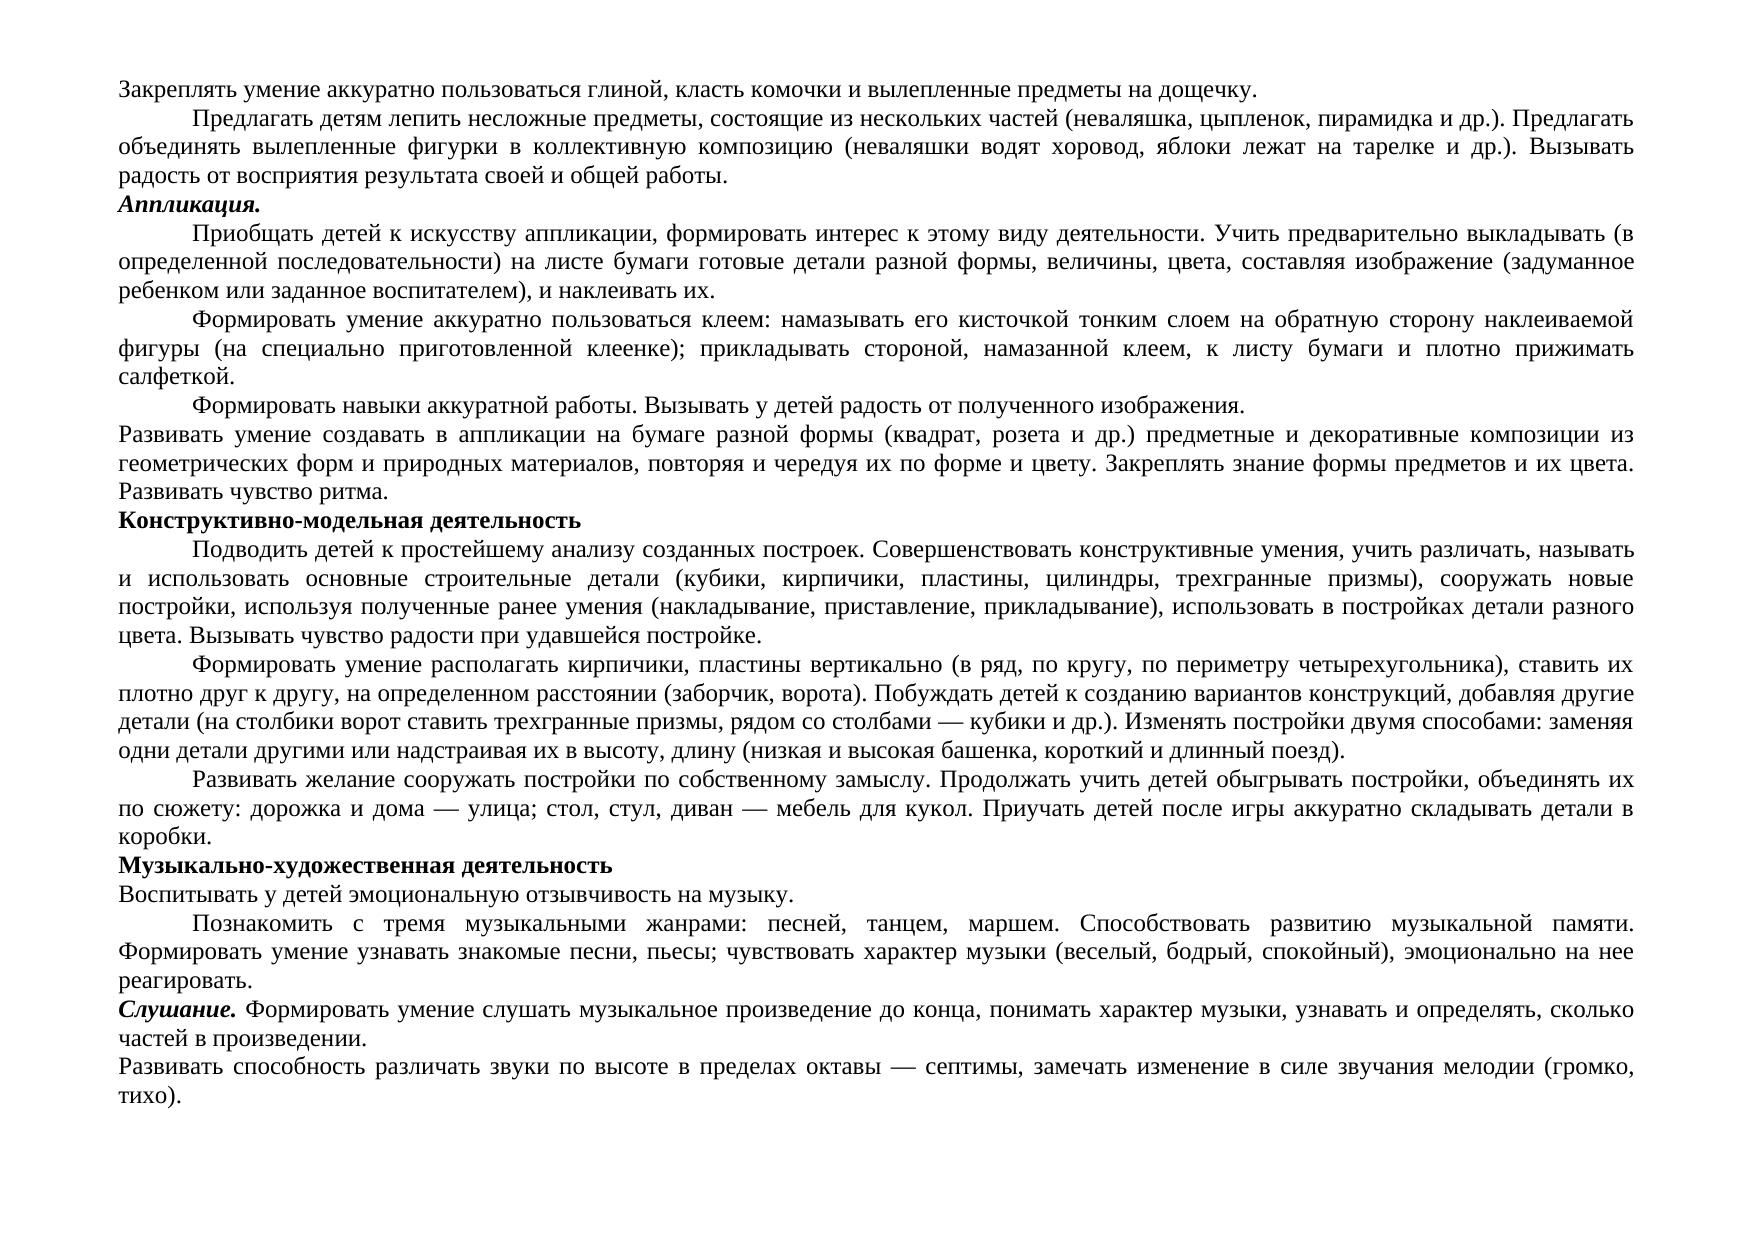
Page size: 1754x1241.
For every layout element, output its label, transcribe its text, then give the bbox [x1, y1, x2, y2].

text Подводить детей к простейшему анализу созданных построек. Совершенствовать конструктивные умения, учить различать, называть и использовать основные строительные детали (кубики, кирпичики, пластины, цилиндры, трехгранные призмы), сооружать новые постройки, используя полученные ранее умения (накладывание, приставление, прикладывание), использовать в постройках детали разного цвета. Вызывать чувство радости при удавшейся постройке. [118, 534, 1636, 649]
text Развивать способность различать звуки по высоте в пределах октавы — септимы, замечать изменение в силе звучания мелодии (громко, тихо). [118, 1051, 1636, 1109]
text Формировать умение располагать кирпичики, пластины вертикально (в ряд, по кругу, по периметру четырехугольника), ставить их плотно друг к другу, на определенном расстоянии (заборчик, ворота). Побуждать детей к созданию вариантов конструкций, добавляя другие детали (на столбики ворот ставить трехгранные призмы, рядом со столбами — кубики и др.). Изменять постройки двумя способами: заменяя одни детали другими или надстраивая их в высоту, длину (низкая и высокая башенка, короткий и длинный поезд). [118, 649, 1636, 764]
text Формировать умение аккуратно пользоваться клеем: намазывать его кисточкой тонким слоем на обратную сторону наклеиваемой фигуры (на специально приготовленной клеенке); прикладывать стороной, намазанной клеем, к листу бумаги и плотно прижимать салфеткой. [118, 304, 1636, 390]
text Познакомить с тремя музыкальными жанрами: песней, танцем, маршем. Способствовать развитию музыкальной памяти. Формировать умение узнавать знакомые песни, пьесы; чувствовать характер музыки (веселый, бодрый, спокойный), эмоционально на нее реагировать. [118, 908, 1636, 994]
text Предлагать детям лепить несложные предметы, состоящие из нескольких частей (неваляшка, цыпленок, пирамидка и др.). Предлагать объединять вылепленные фигурки в коллективную композицию (неваляшки водят хоровод, яблоки лежат на тарелке и др.). Вызывать радость от восприятия результата своей и общей работы. [118, 103, 1636, 189]
text Музыкально-художественная деятельность [118, 850, 1636, 879]
text Приобщать детей к искусству аппликации, формировать интерес к этому виду деятельности. Учить предварительно выкладывать (в определенной последовательности) на листе бумаги готовые детали разной формы, величины, цвета, составляя изображение (задуманное ребенком или заданное воспитателем), и наклеивать их. [118, 218, 1636, 304]
text Конструктивно-модельная деятельность [118, 505, 1636, 534]
text Слушание. Формировать умение слушать музыкальное произведение до конца, понимать характер музыки, узнавать и определять, сколько частей в произведении. [118, 994, 1636, 1051]
text Аппликация. [118, 189, 1636, 218]
text Формировать навыки аккуратной работы. Вызывать у детей радость от полученного изображения. [118, 390, 1636, 419]
text Развивать желание сооружать постройки по собственному замыслу. Продолжать учить детей обыгрывать постройки, объединять их по сюжету: дорожка и дома — улица; стол, стул, диван — мебель для кукол. Приучать детей после игры аккуратно складывать детали в коробки. [118, 764, 1636, 850]
text Развивать умение создавать в аппликации на бумаге разной формы (квадрат, розета и др.) предметные и декоративные композиции из геометрических форм и природных материалов, повторяя и чередуя их по форме и цвету. Закреплять знание формы предметов и их цвета. Развивать чувство ритма. [118, 419, 1636, 505]
text Воспитывать у детей эмоциональную отзывчивость на музыку. [118, 879, 1636, 908]
text Закреплять умение аккуратно пользоваться глиной, класть комочки и вылепленные предметы на дощечку. [118, 74, 1636, 103]
